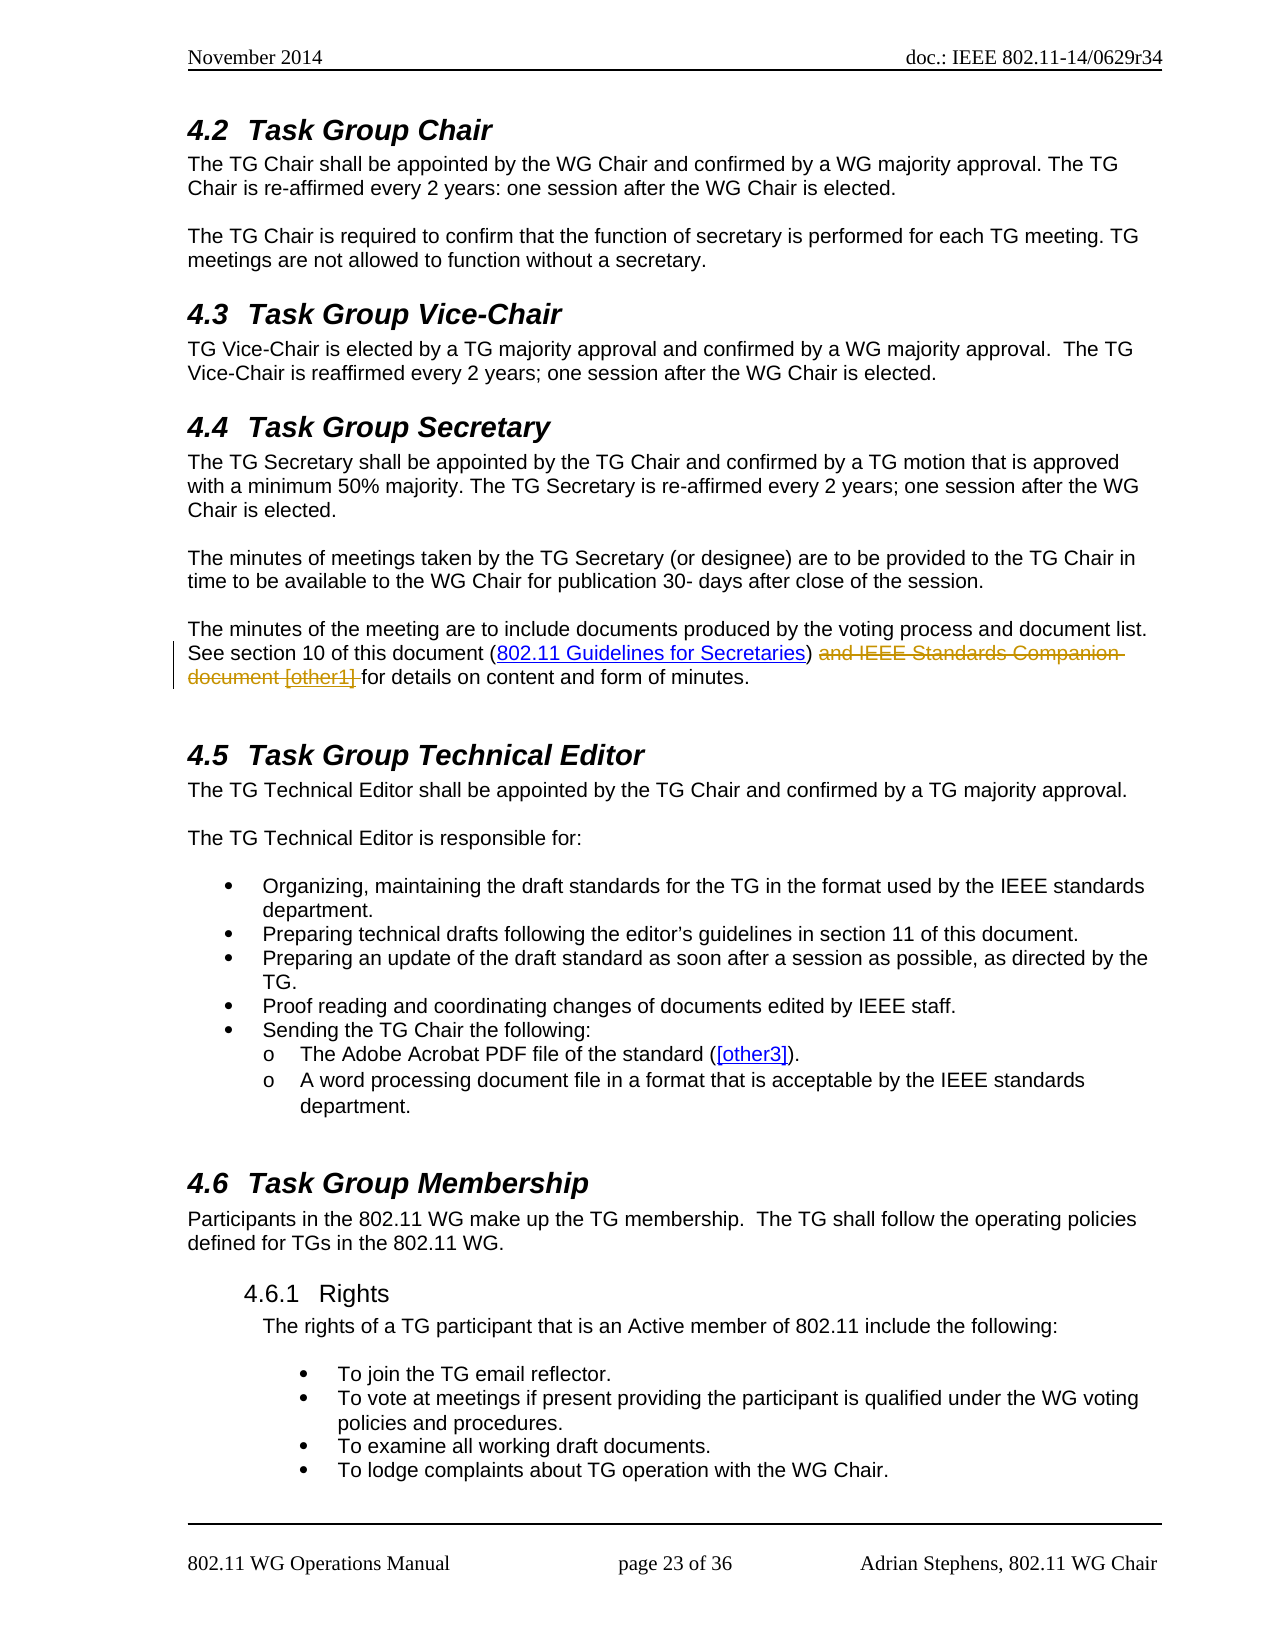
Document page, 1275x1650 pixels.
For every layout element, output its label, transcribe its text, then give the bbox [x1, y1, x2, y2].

list Preparing technical drafts following the editor’s guidelines in section 11 of this document. [225, 922, 1162, 946]
text The TG Technical Editor shall be appointed by the TG Chair and confirmed by a TG majority approval. [187, 778, 1162, 802]
list Organizing, maintaining the draft standards for the TG in the format used by the IEEE standards department. [225, 874, 1162, 922]
list To vote at meetings if present providing the participant is qualified under the WG voting policies and procedures. [300, 1386, 1162, 1434]
text The TG Secretary shall be appointed by the TG Chair and confirmed by a TG motion that is approved with a minimum 50% majority. The TG Secretary is re-affirmed every 2 years; one session after the WG Chair is elected. [187, 449, 1162, 521]
list To join the TG email reflector. [300, 1362, 1162, 1386]
list A word processing document file in a format that is acceptable by the IEEE standards department. [262, 1068, 1162, 1118]
subtitle Task Group Chair [187, 112, 1162, 146]
text The rights of a TG participant that is an Active member of 802.11 include the following: [262, 1314, 1162, 1338]
text The TG Chair shall be appointed by the WG Chair and confirmed by a WG majority approval. The TG Chair is re-affirmed every 2 years: one session after the WG Chair is elected. [187, 152, 1162, 200]
subtitle Task Group Secretary [187, 410, 1162, 443]
text The TG Chair is required to confirm that the function of secretary is performed for each TG meeting. TG meetings are not allowed to function without a secretary. [187, 224, 1162, 272]
list The Adobe Acrobat PDF file of the standard ([other3]). [262, 1042, 1162, 1068]
text TG Vice-Chair is elected by a TG majority approval and confirmed by a WG majority approval. The TG Vice-Chair is reaffirmed every 2 years; one session after the WG Chair is elected. [187, 337, 1162, 385]
subtitle Rights [244, 1279, 1162, 1308]
list Preparing an update of the draft standard as soon after a session as possible, as directed by the TG. [225, 946, 1162, 994]
text The TG Technical Editor is responsible for: [187, 826, 1162, 850]
list Proof reading and coordinating changes of documents edited by IEEE staff. [225, 994, 1162, 1018]
list Sending the TG Chair the following: [225, 1018, 1162, 1042]
list To lodge complaints about TG operation with the WG Chair. [300, 1458, 1162, 1482]
text The minutes of meetings taken by the TG Secretary (or designee) are to be provided to the TG Chair in time to be available to the WG Chair for publication 30- days after close of the session. [187, 545, 1162, 593]
subtitle Task Group Technical Editor [187, 738, 1162, 772]
list To examine all working draft documents. [300, 1434, 1162, 1458]
text Participants in the 802.11 WG make up the TG membership. The TG shall follow the operating policies defined for TGs in the 802.11 WG. [187, 1206, 1162, 1254]
subtitle Task Group Membership [187, 1167, 1162, 1200]
subtitle Task Group Vice-Chair [187, 297, 1162, 331]
text The minutes of the meeting are to include documents produced by the voting process and document list. See section 10 of this document (802.11 Guidelines for Secretaries) for details on content and form of minutes. [187, 617, 1162, 689]
